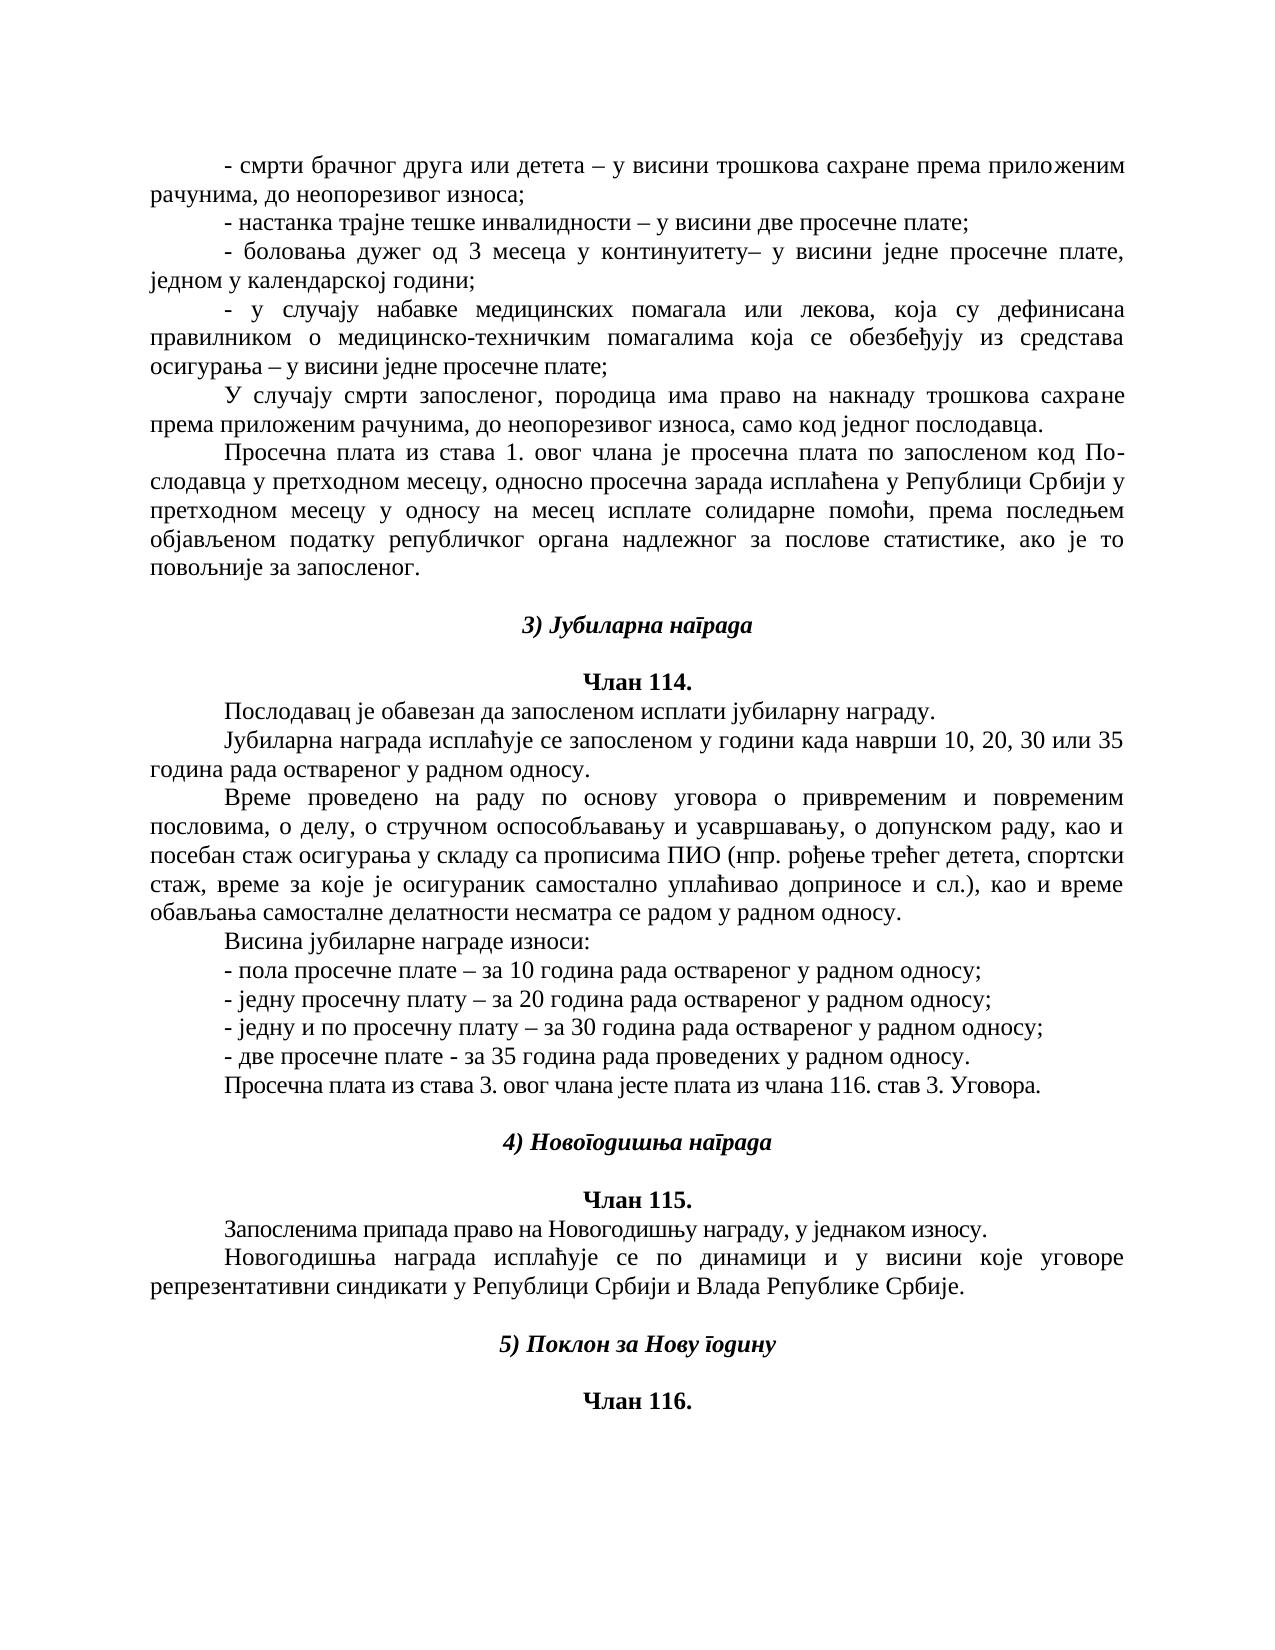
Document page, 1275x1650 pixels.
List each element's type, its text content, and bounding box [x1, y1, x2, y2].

text Запосленима припада право на Новогодишњу награду, у једнаком износу. [150, 1214, 1125, 1242]
text Новогодишња награда исплаћује се по динамици и у висини које уговоре репрезентативни синдикати у Републици Србији и Влада Републике Србије. [150, 1242, 1125, 1300]
text - настанка трајне тешке инвалидности – у висини две просечне плате; [150, 207, 1125, 236]
text Време проведено на раду по основу уговора о привременим и повременим пословима, о делу, о стручном оспособљавању и усавршавању, о допунском раду, као и посебан стаж осигурања у складу са прописима ПИО (нпр. рођење трећег детета, спортски стаж, време за које је осигураник самостално уплаћивао доприносе и сл.), као и време обављања самосталне делатности несматра се радом у радном односу. [150, 782, 1125, 926]
text - једну и по просечну плату – за 30 година рада оствареног у радном односу; [150, 1012, 1125, 1041]
text Члан 116. [150, 1386, 1125, 1415]
text - две просечне платe - за 35 година рада проведених у радном односу. [150, 1041, 1125, 1070]
text - боловања дужег од 3 месеца у континуитету– у висини једне просечне плате, једном у календарској години; [150, 236, 1125, 294]
text Просечна плата из става 1. овог члана је просечна плата по запосленом код Послодавца у претходном месецу, односно просечна зарада исплаћена у Републици Србији у претходном месецу у односу на месец исплате солидарне помоћи, према последњем објављеном податку републичког органа надлежног за послове статистике, ако је то повољније за запосленог. [150, 437, 1125, 581]
text - смрти брачног друга или детета – у висини трошкова сахране према приложеним рачунима, до неопорезивог износа; [150, 150, 1125, 207]
text У случају смрти запосленог, породица има право на накнаду трошкова сахране према приложеним рачунима, до неопорезивог износа, само код једног послодавца. [150, 380, 1125, 437]
text Послодавац је обавезан да запосленом исплати јубиларну награду. [150, 696, 1125, 725]
text 4) Новогодишња награда [150, 1127, 1125, 1156]
text 3) Јубиларна награда [150, 610, 1125, 639]
text Просечна плата из става 3. овог члана јесте плата из члана 116. став 3. Уговора. [150, 1070, 1125, 1099]
text Висина јубиларне награде износи: [150, 926, 1125, 955]
text - у случају набавке медицинских помагала или лекова, која су дефинисана правилником о медицинско-техничким помагалима која се обезбеђују из средстава осигурања – у висини једне просечне плате; [150, 294, 1125, 380]
text Јубиларна награда исплаћује се запосленом у години када наврши 10, 20, 30 или 35 година рада оствареног у радном односу. [150, 725, 1125, 782]
text Члан 115. [150, 1185, 1125, 1214]
text Члан 114. [150, 667, 1125, 696]
text - пола просечне плате – за 10 година рада оствареног у радном односу; [150, 955, 1125, 984]
text 5) Поклон за Нову годину [150, 1329, 1125, 1357]
text - једну просечну плату – за 20 година рада оствареног у радном односу; [150, 984, 1125, 1012]
